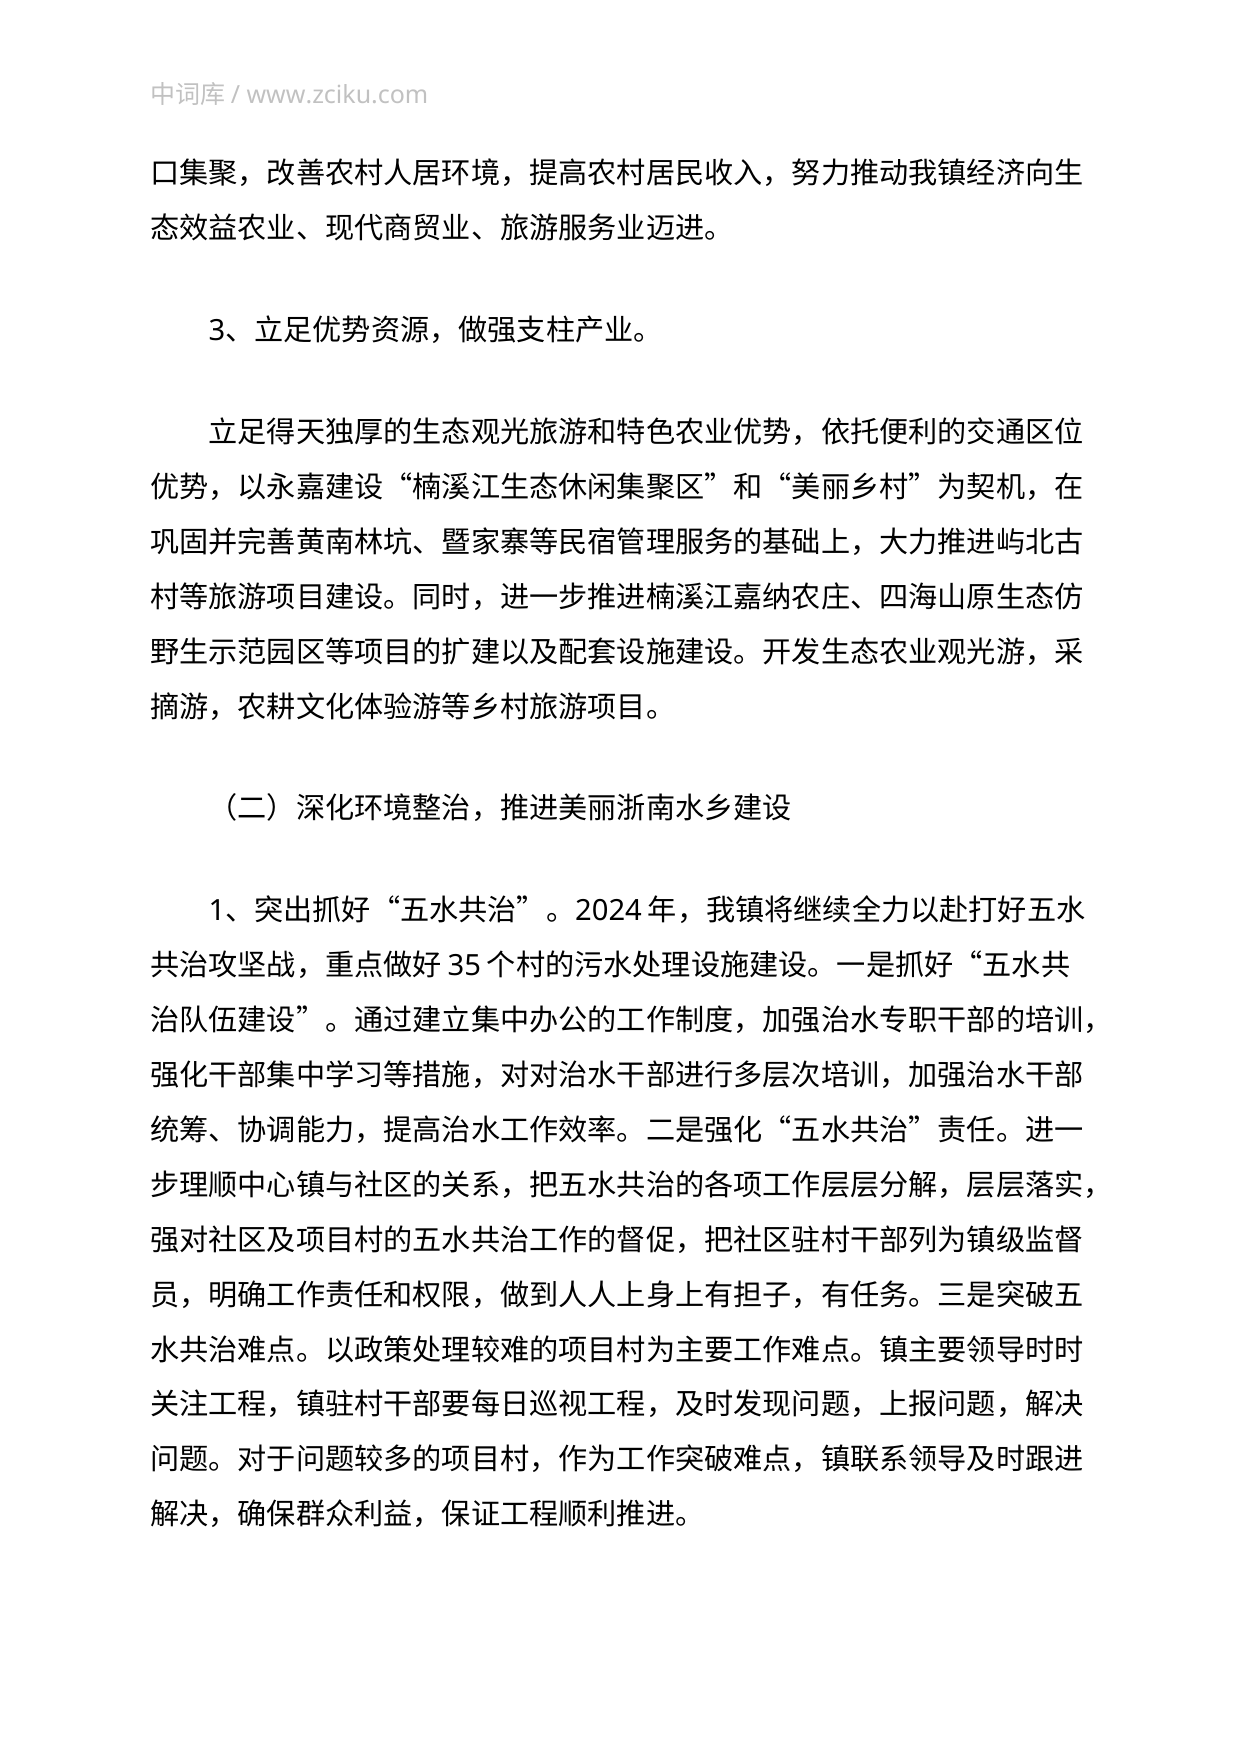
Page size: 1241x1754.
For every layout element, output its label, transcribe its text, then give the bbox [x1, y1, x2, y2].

text 1、突出抓好“五水共治”。2024年，我镇将继续全力以赴打好五水共治攻坚战，重点做好35个村的污水处理设施建设。一是抓好“五水共治队伍建设”。通过建立集中办公的工作制度，加强治水专职干部的培训，强化干部集中学习等措施，对对治水干部进行多层次培训，加强治水干部统筹、协调能力，提高治水工作效率。二是强化“五水共治”责任。进一步理顺中心镇与社区的关系，把五水共治的各项工作层层分解，层层落实，强对社区及项目村的五水共治工作的督促，把社区驻村干部列为镇级监督员，明确工作责任和权限，做到人人上身上有担子，有任务。三是突破五水共治难点。以政策处理较难的项目村为主要工作难点。镇主要领导时时关注工程，镇驻村干部要每日巡视工程，及时发现问题，上报问题，解决问题。对于问题较多的项目村，作为工作突破难点，镇联系领导及时跟进解决，确保群众利益，保证工程顺利推进。 [150, 887, 1090, 1533]
text 3、立足优势资源，做强支柱产业。 [150, 307, 1090, 349]
text （二）深化环境整治，推进美丽浙南水乡建设 [150, 785, 1090, 827]
text 立足得天独厚的生态观光旅游和特色农业优势，依托便利的交通区位优势，以永嘉建设“楠溪江生态休闲集聚区”和“美丽乡村”为契机，在巩固并完善黄南林坑、暨家寨等民宿管理服务的基础上，大力推进屿北古村等旅游项目建设。同时，进一步推进楠溪江嘉纳农庄、四海山原生态仿野生示范园区等项目的扩建以及配套设施建设。开发生态农业观光游，采摘游，农耕文化体验游等乡村旅游项目。 [150, 409, 1090, 725]
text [150, 150, 1090, 247]
